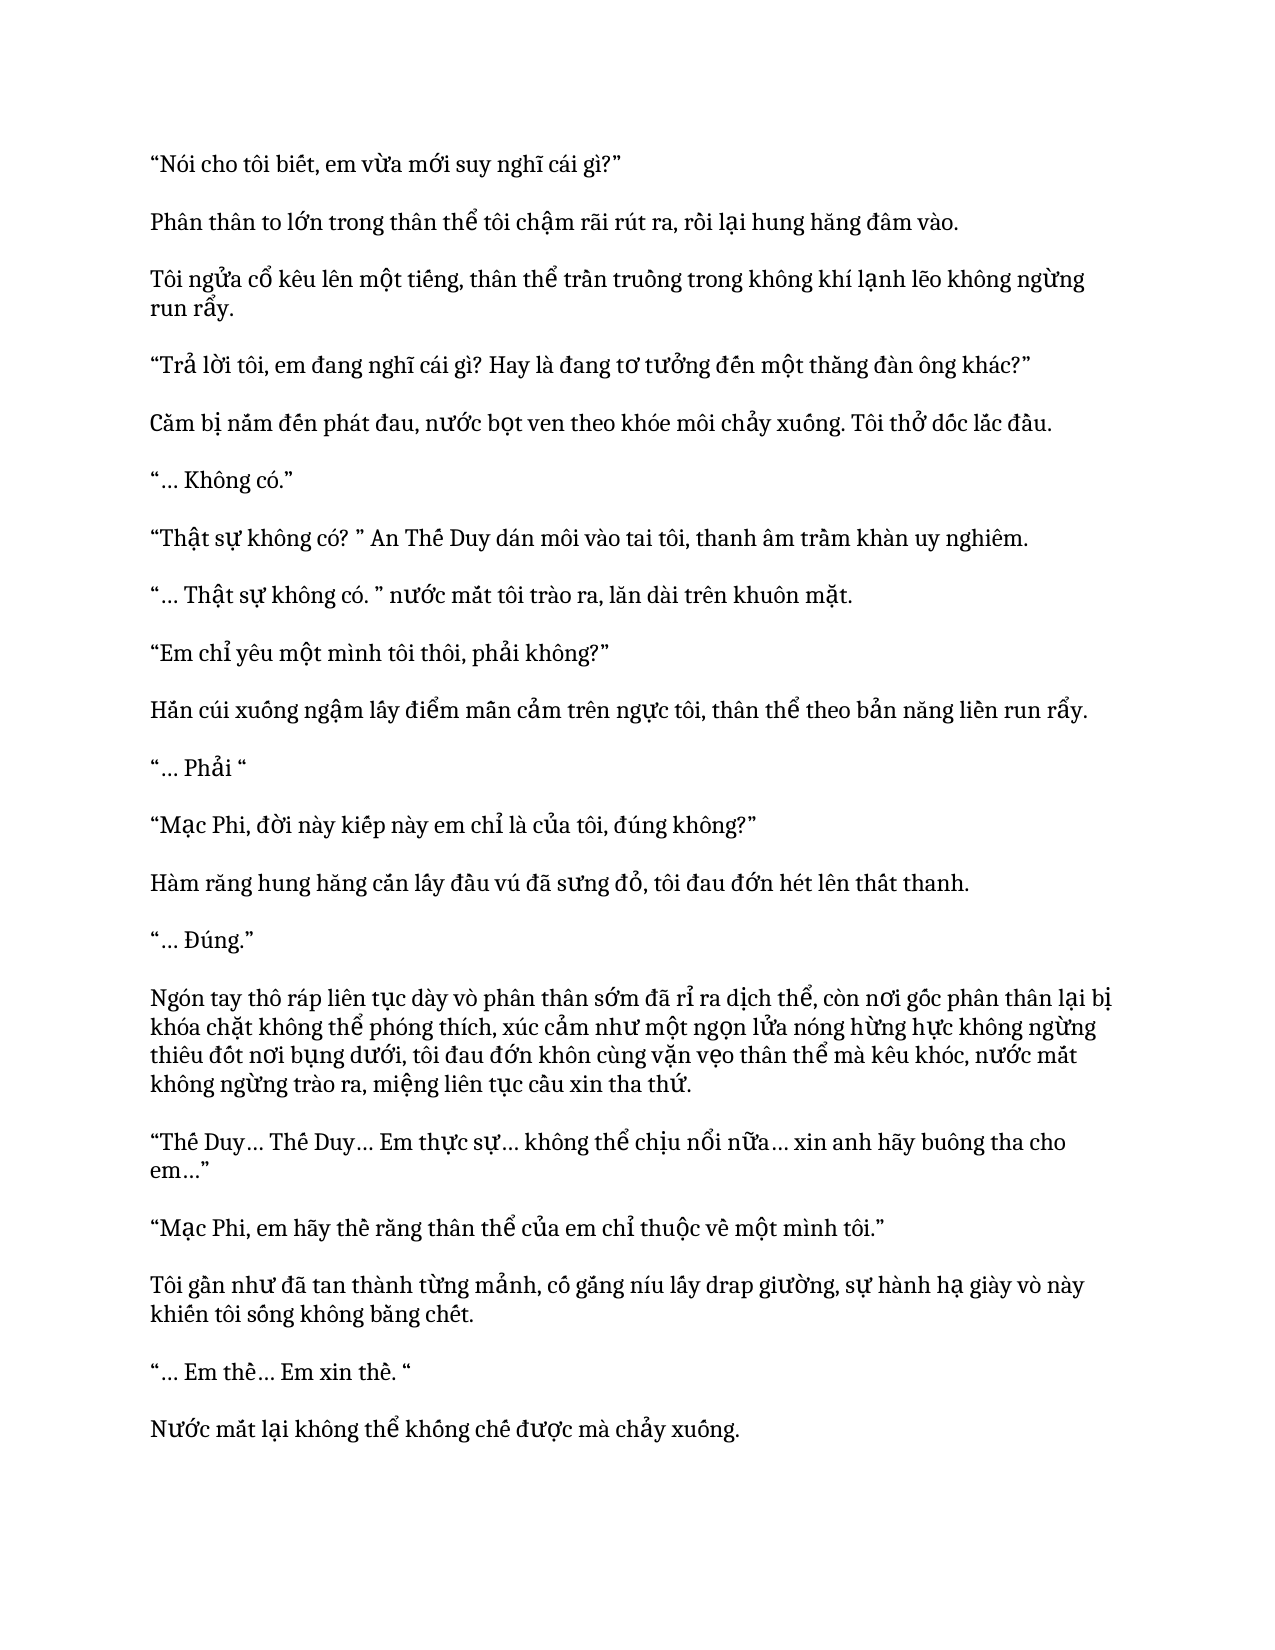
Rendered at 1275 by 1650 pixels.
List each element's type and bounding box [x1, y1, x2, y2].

text [150, 150, 1125, 1472]
